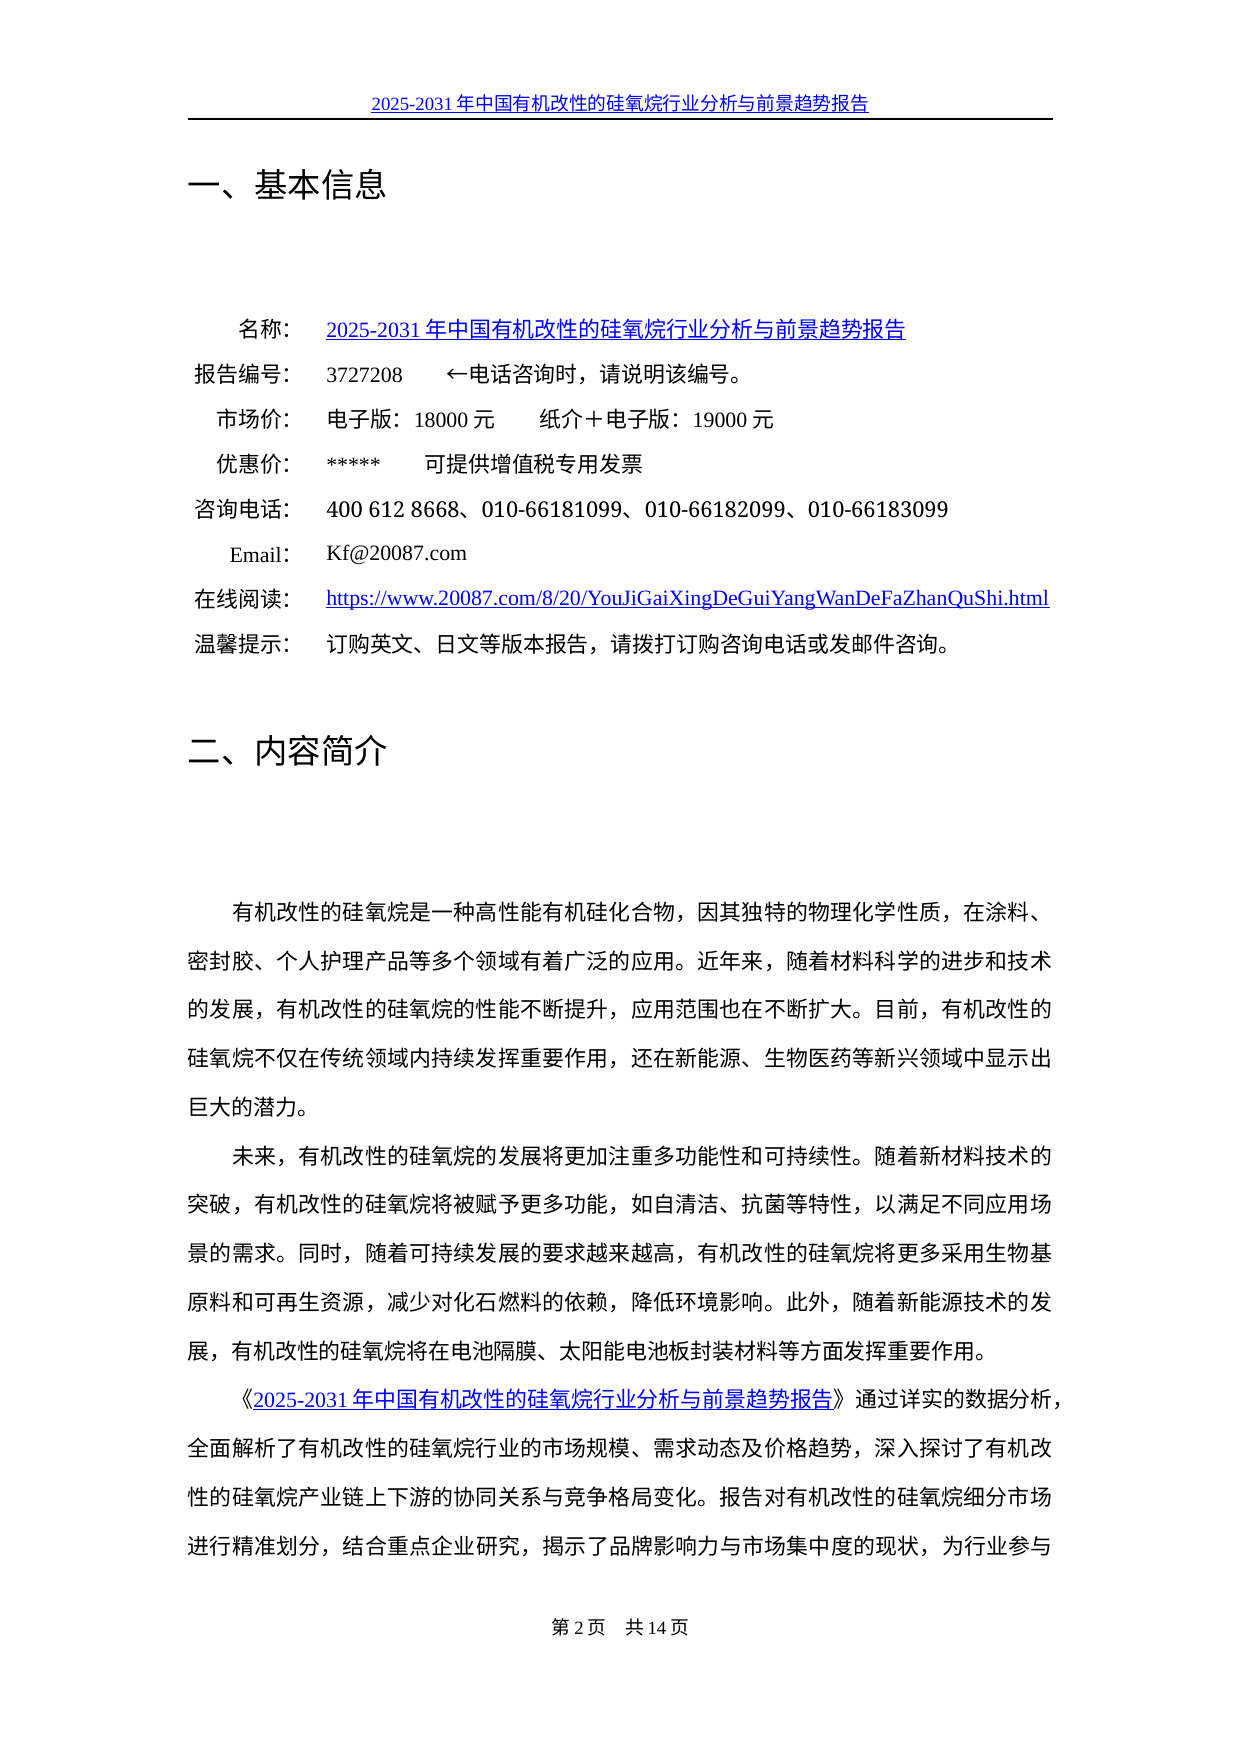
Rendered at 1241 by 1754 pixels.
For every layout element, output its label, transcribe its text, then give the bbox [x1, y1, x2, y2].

table_cell 市场价： [167, 402, 315, 447]
table_cell 报告编号： [167, 357, 315, 402]
table_cell ***** 可提供增值税专用发票 [315, 447, 1073, 492]
table_header 2025-2031年中国有机改性的硅氧烷行业分析与前景趋势报告 [315, 312, 1073, 357]
table_cell Kf@20087.com [315, 537, 1073, 582]
table_cell 400 612 8668、010-66181099、010-66182099、010-66183099 [315, 492, 1073, 537]
table_header 名称： [167, 312, 315, 357]
table_cell 温馨提示： [167, 627, 315, 672]
table_cell Email： [167, 537, 315, 582]
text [187, 894, 1053, 1561]
table_cell 咨询电话： [167, 492, 315, 537]
table_cell 电子版：18000 元 纸介＋电子版：19000 元 [315, 402, 1073, 447]
table_cell 在线阅读： [167, 582, 315, 627]
title 二、内容简介 [187, 717, 1053, 782]
table_cell 3727208 ←电话咨询时，请说明该编号。 [315, 357, 1073, 402]
title 一、基本信息 [187, 150, 1053, 215]
table_cell 订购英文、日文等版本报告，请拨打订购咨询电话或发邮件咨询。 [315, 627, 1073, 672]
table_cell [315, 582, 1073, 627]
table_cell 优惠价： [167, 447, 315, 492]
